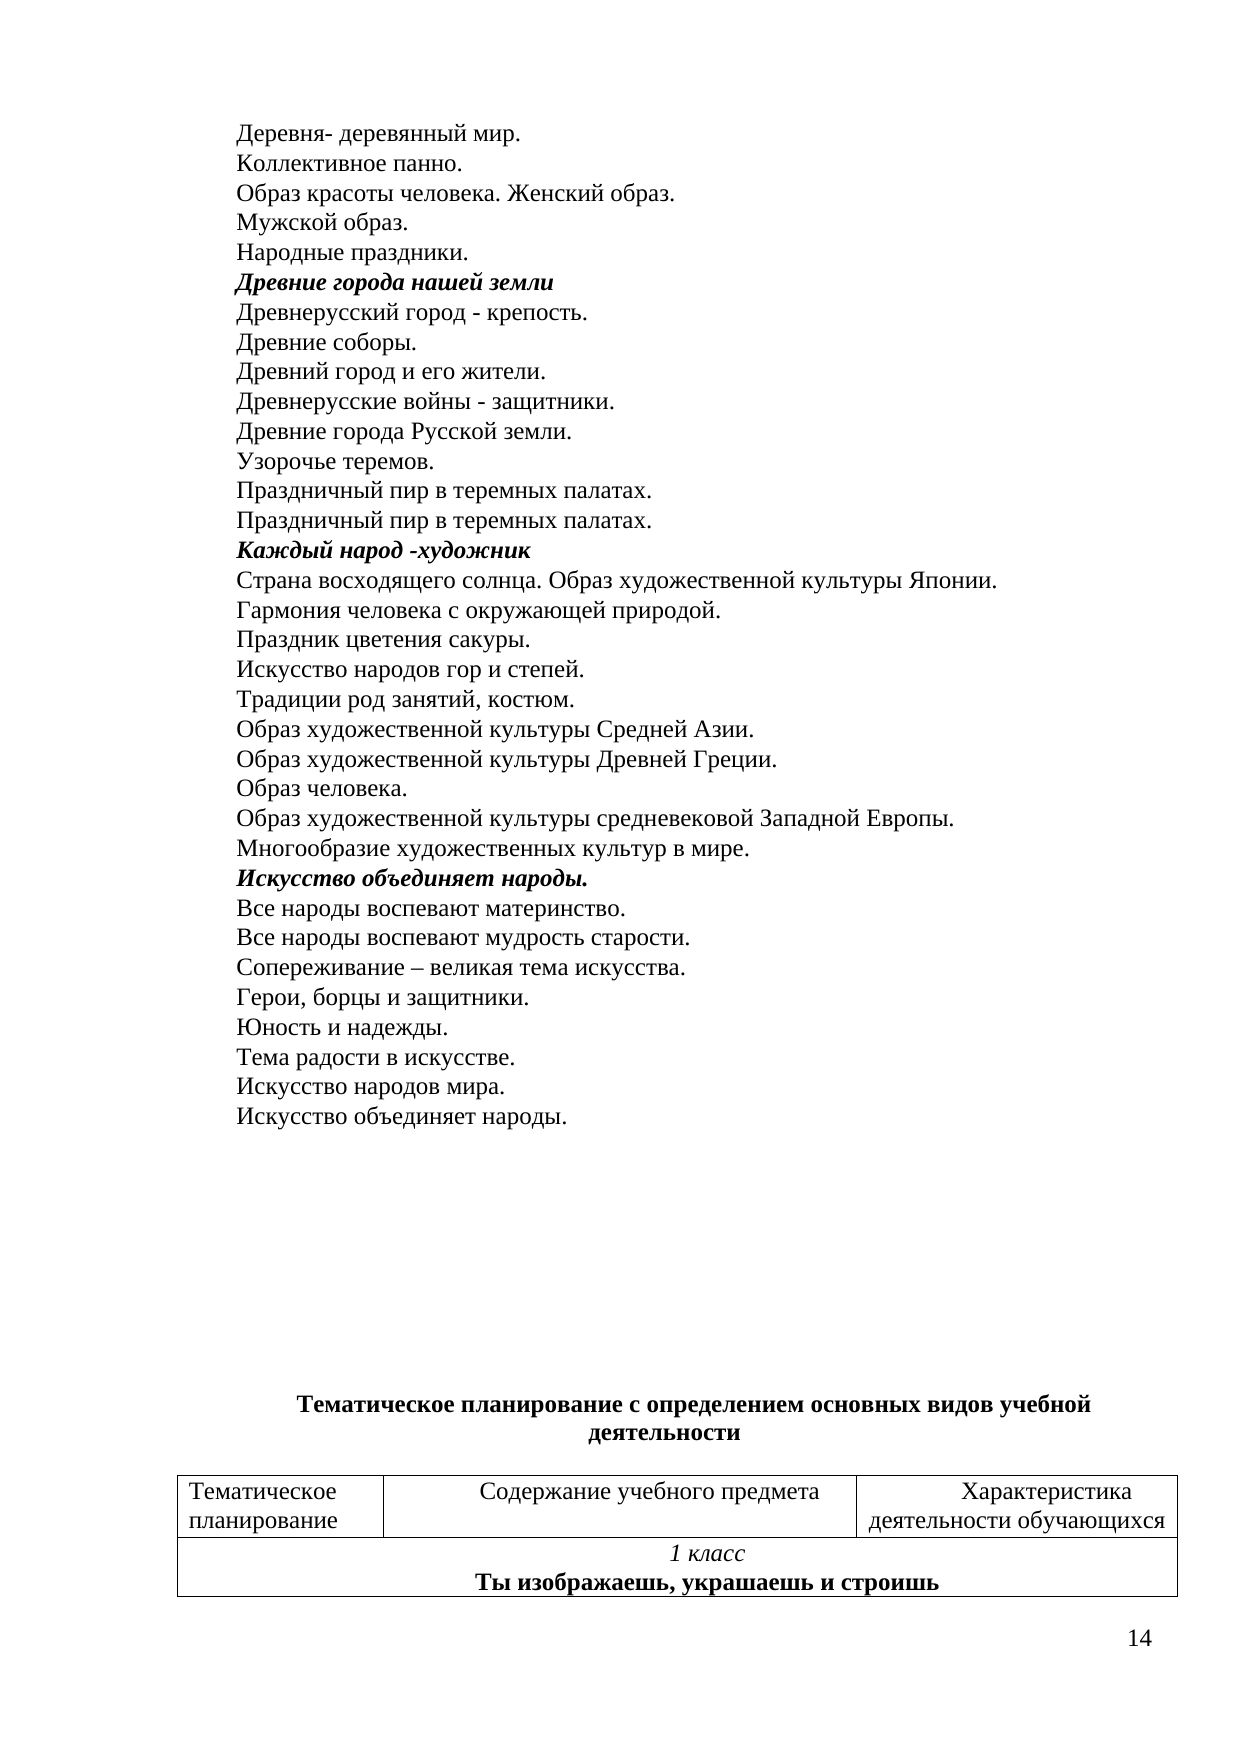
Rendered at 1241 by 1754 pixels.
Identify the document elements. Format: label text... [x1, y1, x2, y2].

table_cell Праздничный пир в теремных палатах. [166, 505, 1155, 535]
table_cell Образ художественной культуры Средней Азии. [166, 714, 1155, 744]
table_cell Искусство объединяет народы. [166, 863, 1155, 893]
table_cell Герои, борцы и защитники. [166, 982, 1155, 1012]
table_cell Искусство народов мира. [166, 1071, 1155, 1101]
table_cell Каждый народ -художник [166, 535, 1155, 565]
list Тематическое планирование с определением основных видов учебной деятельности [177, 1389, 1152, 1446]
table_cell Древние города Русской земли. [166, 416, 1155, 446]
table_cell Страна восходящего солнца. Образ художественной культуры Японии. [166, 565, 1155, 595]
table_cell Праздник цветения сакуры. [166, 625, 1155, 654]
table_cell Коллективное панно. [166, 148, 1155, 178]
table_cell Деревня- деревянный мир. [166, 118, 1155, 148]
table_cell Юность и надежды. [166, 1012, 1155, 1042]
table_cell Древнерусские войны - защитники. [166, 386, 1155, 416]
table_cell Все народы воспевают материнство. [166, 893, 1155, 922]
table_header Характеристика деятельности обучающихся [857, 1476, 1177, 1537]
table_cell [178, 1538, 1177, 1596]
table_cell Образ художественной культуры средневековой Западной Европы. [166, 803, 1155, 833]
table_cell Образ человека. [166, 774, 1155, 803]
table_cell Древнерусский город - крепость. [166, 297, 1155, 327]
table_cell Сопереживание – великая тема искусства. [166, 952, 1155, 982]
table_cell Мужской образ. [166, 208, 1155, 237]
table_cell Узорочье теремов. [166, 446, 1155, 476]
table_cell Древний город и его жители. [166, 356, 1155, 386]
table_cell Образ красоты человека. Женский образ. [166, 178, 1155, 207]
table_cell Многообразие художественных культур в мире. [166, 833, 1155, 863]
table_cell Гармония человека с окружающей природой. [166, 595, 1155, 624]
table_cell Древние соборы. [166, 327, 1155, 356]
table_cell Тема радости в искусстве. [166, 1042, 1155, 1071]
table_cell Искусство объединяет народы. [166, 1101, 1155, 1159]
table_cell Народные праздники. [166, 237, 1155, 267]
table_cell Все народы воспевают мудрость старости. [166, 923, 1155, 952]
table_header Содержание учебного предмета [384, 1476, 856, 1537]
table_cell Древние города нашей земли [166, 267, 1155, 297]
table_cell Образ художественной культуры Древней Греции. [166, 744, 1155, 773]
table_cell Праздничный пир в теремных палатах. [166, 476, 1155, 505]
table_header Тематическое планирование [178, 1476, 383, 1537]
table_cell Традиции род занятий, костюм. [166, 684, 1155, 714]
table_cell Искусство народов гор и степей. [166, 654, 1155, 684]
